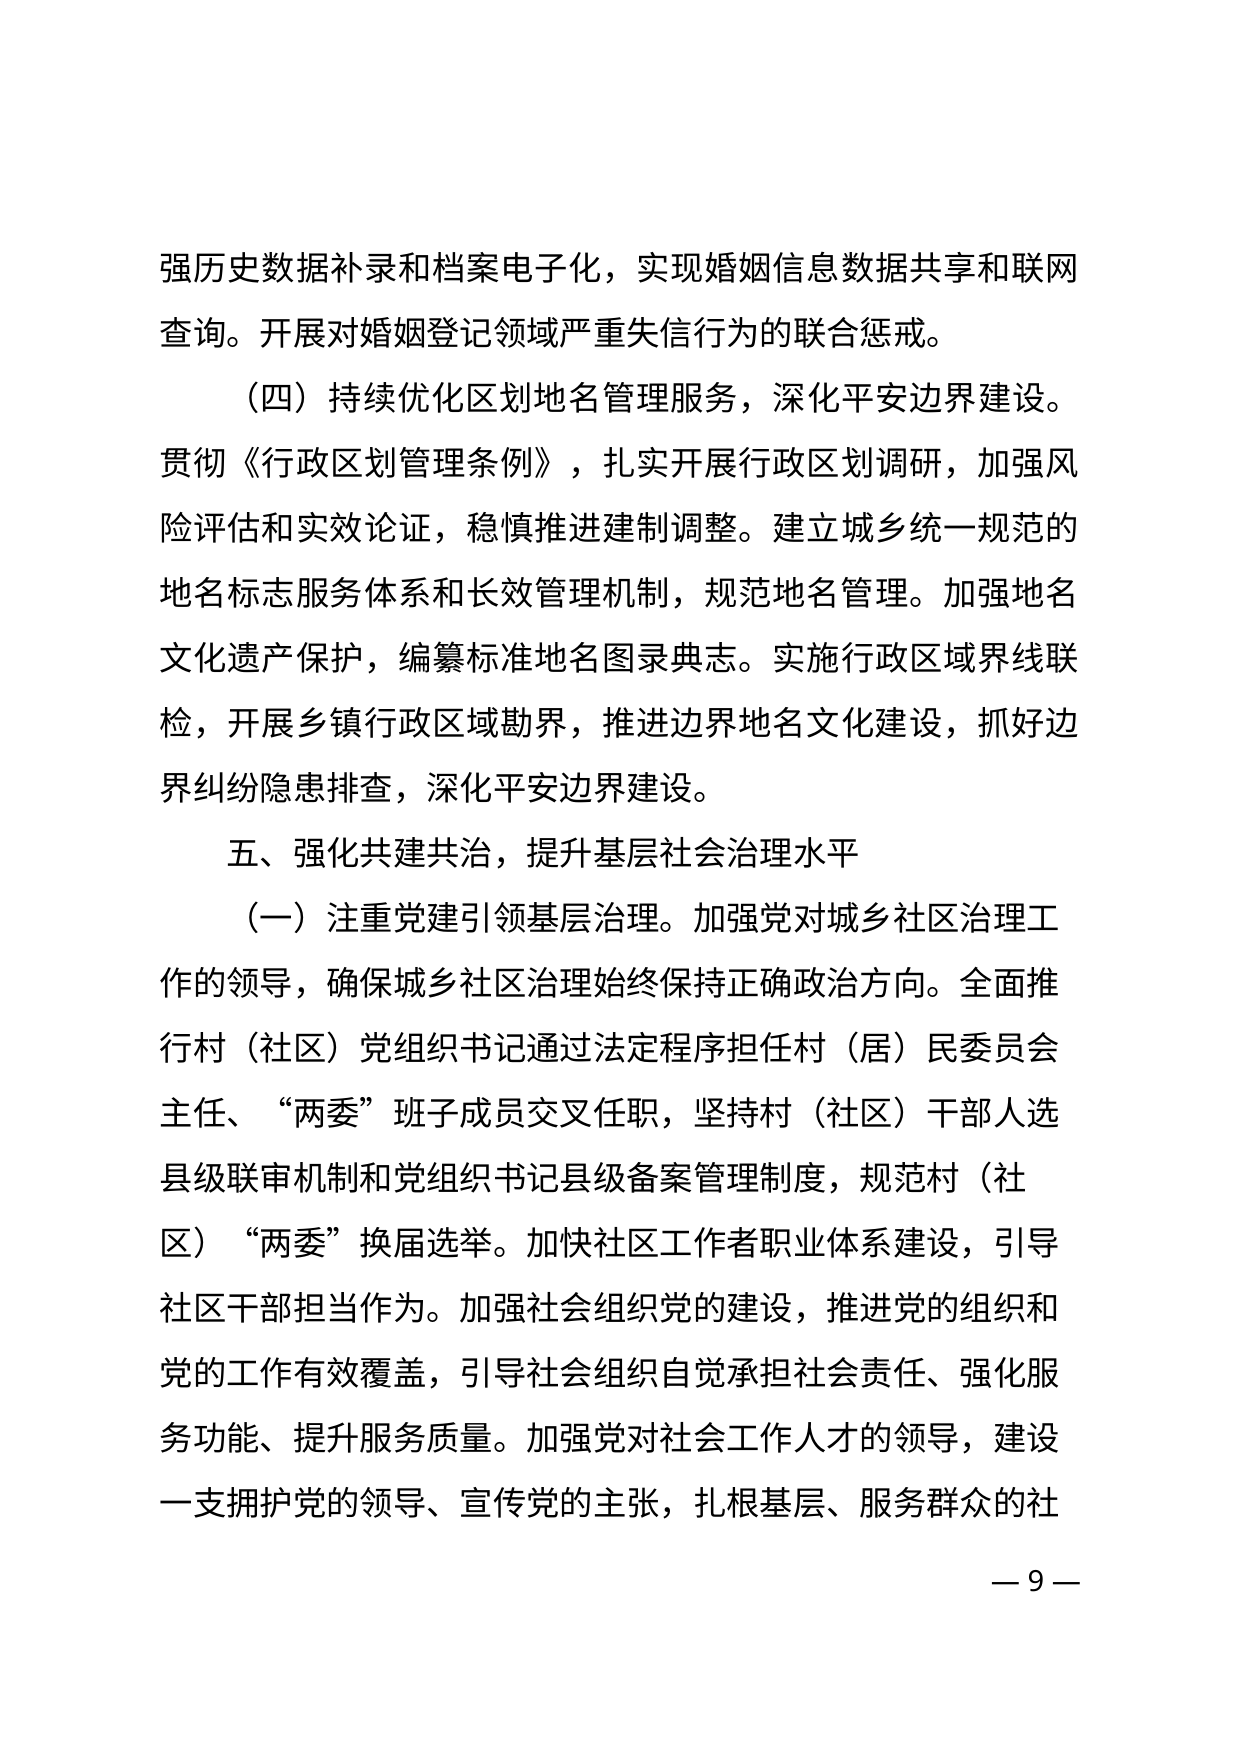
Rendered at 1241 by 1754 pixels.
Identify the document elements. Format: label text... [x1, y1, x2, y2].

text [159, 233, 1081, 363]
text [159, 883, 1081, 1533]
text 五、强化共建共治，提升基层社会治理水平 [159, 818, 1081, 883]
text （四）持续优化区划地名管理服务，深化平安边界建设。贯彻《行政区划管理条例》，扎实开展行政区划调研，加强风险评估和实效论证，稳慎推进建制调整。建立城乡统一规范的地名标志服务体系和长效管理机制，规范地名管理。加强地名文化遗产保护，编纂标准地名图录典志。实施行政区域界线联检，开展乡镇行政区域勘界，推进边界地名文化建设，抓好边界纠纷隐患排查，深化平安边界建设。 [159, 363, 1081, 818]
